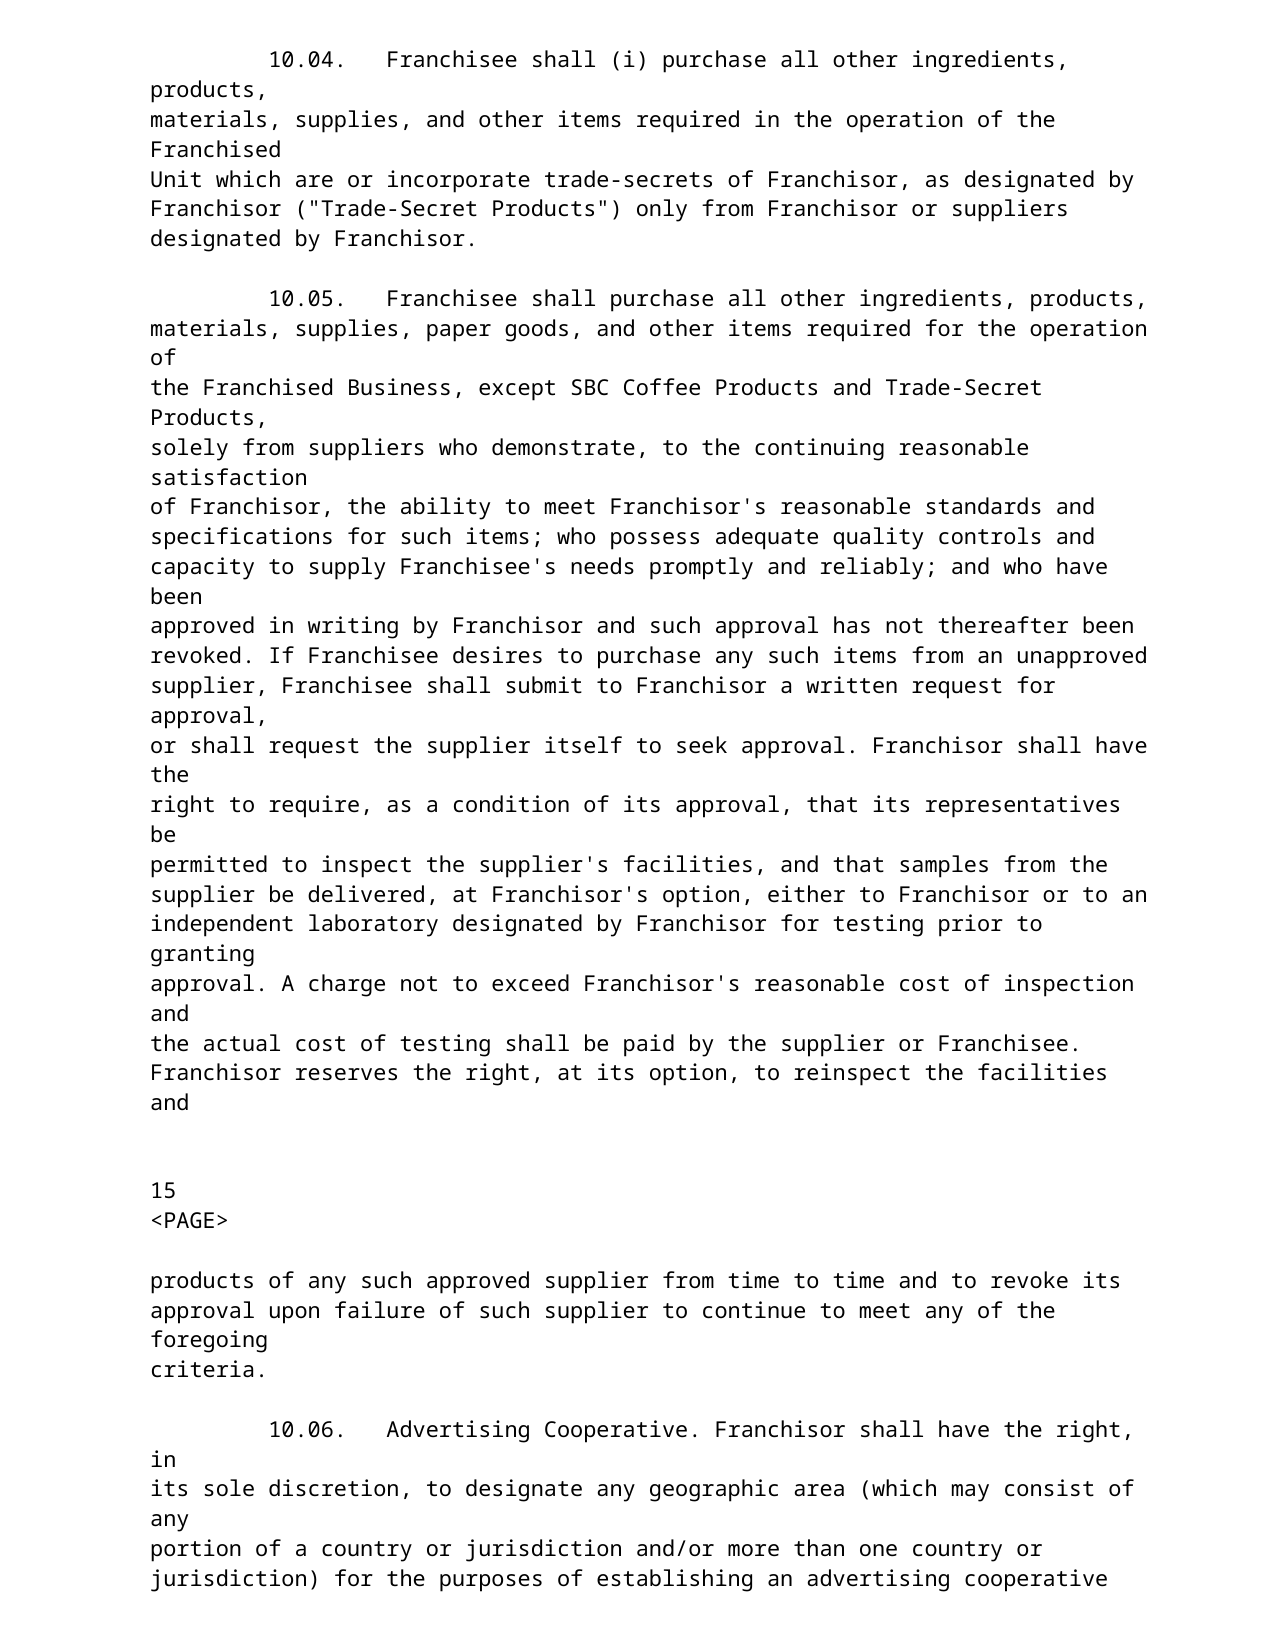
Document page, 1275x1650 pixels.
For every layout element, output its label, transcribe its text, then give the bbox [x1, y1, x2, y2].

text materials, supplies, paper goods, and other items required for the operation of [150, 312, 1151, 372]
text <PAGE> [150, 1205, 1151, 1235]
text permitted to inspect the supplier's facilities, and that samples from the [150, 849, 1151, 878]
text 15 [150, 1147, 1151, 1205]
text Franchisor ("Trade-Secret Products") only from Franchisor or suppliers [150, 193, 1151, 223]
text criteria. [150, 1354, 1151, 1384]
text 10.06. Advertising Cooperative. Franchisor shall have the right, in [150, 1414, 1151, 1473]
text of Franchisor, the ability to meet Franchisor's reasonable standards and [150, 491, 1151, 521]
text right to require, as a condition of its approval, that its representatives be [150, 789, 1151, 849]
text 10.05. Franchisee shall purchase all other ingredients, products, [150, 283, 1151, 312]
text supplier, Franchisee shall submit to Franchisor a written request for approval, [150, 670, 1151, 729]
text or shall request the supplier itself to seek approval. Franchisor shall have the [150, 729, 1151, 789]
text the actual cost of testing shall be paid by the supplier or Franchisee. [150, 1027, 1151, 1057]
text portion of a country or jurisdiction and/or more than one country or [150, 1533, 1151, 1563]
text independent laboratory designated by Franchisor for testing prior to granting [150, 908, 1151, 968]
text specifications for such items; who possess adequate quality controls and [150, 521, 1151, 551]
text approval upon failure of such supplier to continue to meet any of the foregoing [150, 1294, 1151, 1354]
text approved in writing by Franchisor and such approval has not thereafter been [150, 610, 1151, 640]
text materials, supplies, and other items required in the operation of the Franchised [150, 104, 1151, 163]
text Unit which are or incorporate trade-secrets of Franchisor, as designated by [150, 163, 1151, 193]
text designated by Franchisor. [150, 223, 1151, 253]
text the Franchised Business, except SBC Coffee Products and Trade-Secret Products, [150, 372, 1151, 432]
text jurisdiction) for the purposes of establishing an advertising cooperative [150, 1563, 1151, 1592]
text solely from suppliers who demonstrate, to the continuing reasonable satisfaction [150, 432, 1151, 491]
text products of any such approved supplier from time to time and to revoke its [150, 1265, 1151, 1294]
text revoked. If Franchisee desires to purchase any such items from an unapproved [150, 640, 1151, 670]
text supplier be delivered, at Franchisor's option, either to Franchisor or to an [150, 878, 1151, 908]
text capacity to supply Franchisee's needs promptly and reliably; and who have been [150, 551, 1151, 610]
text 10.04. Franchisee shall (i) purchase all other ingredients, products, [150, 44, 1151, 104]
text its sole discretion, to designate any geographic area (which may consist of any [150, 1473, 1151, 1533]
text approval. A charge not to exceed Franchisor's reasonable cost of inspection and [150, 968, 1151, 1027]
text Franchisor reserves the right, at its option, to reinspect the facilities and [150, 1057, 1151, 1117]
